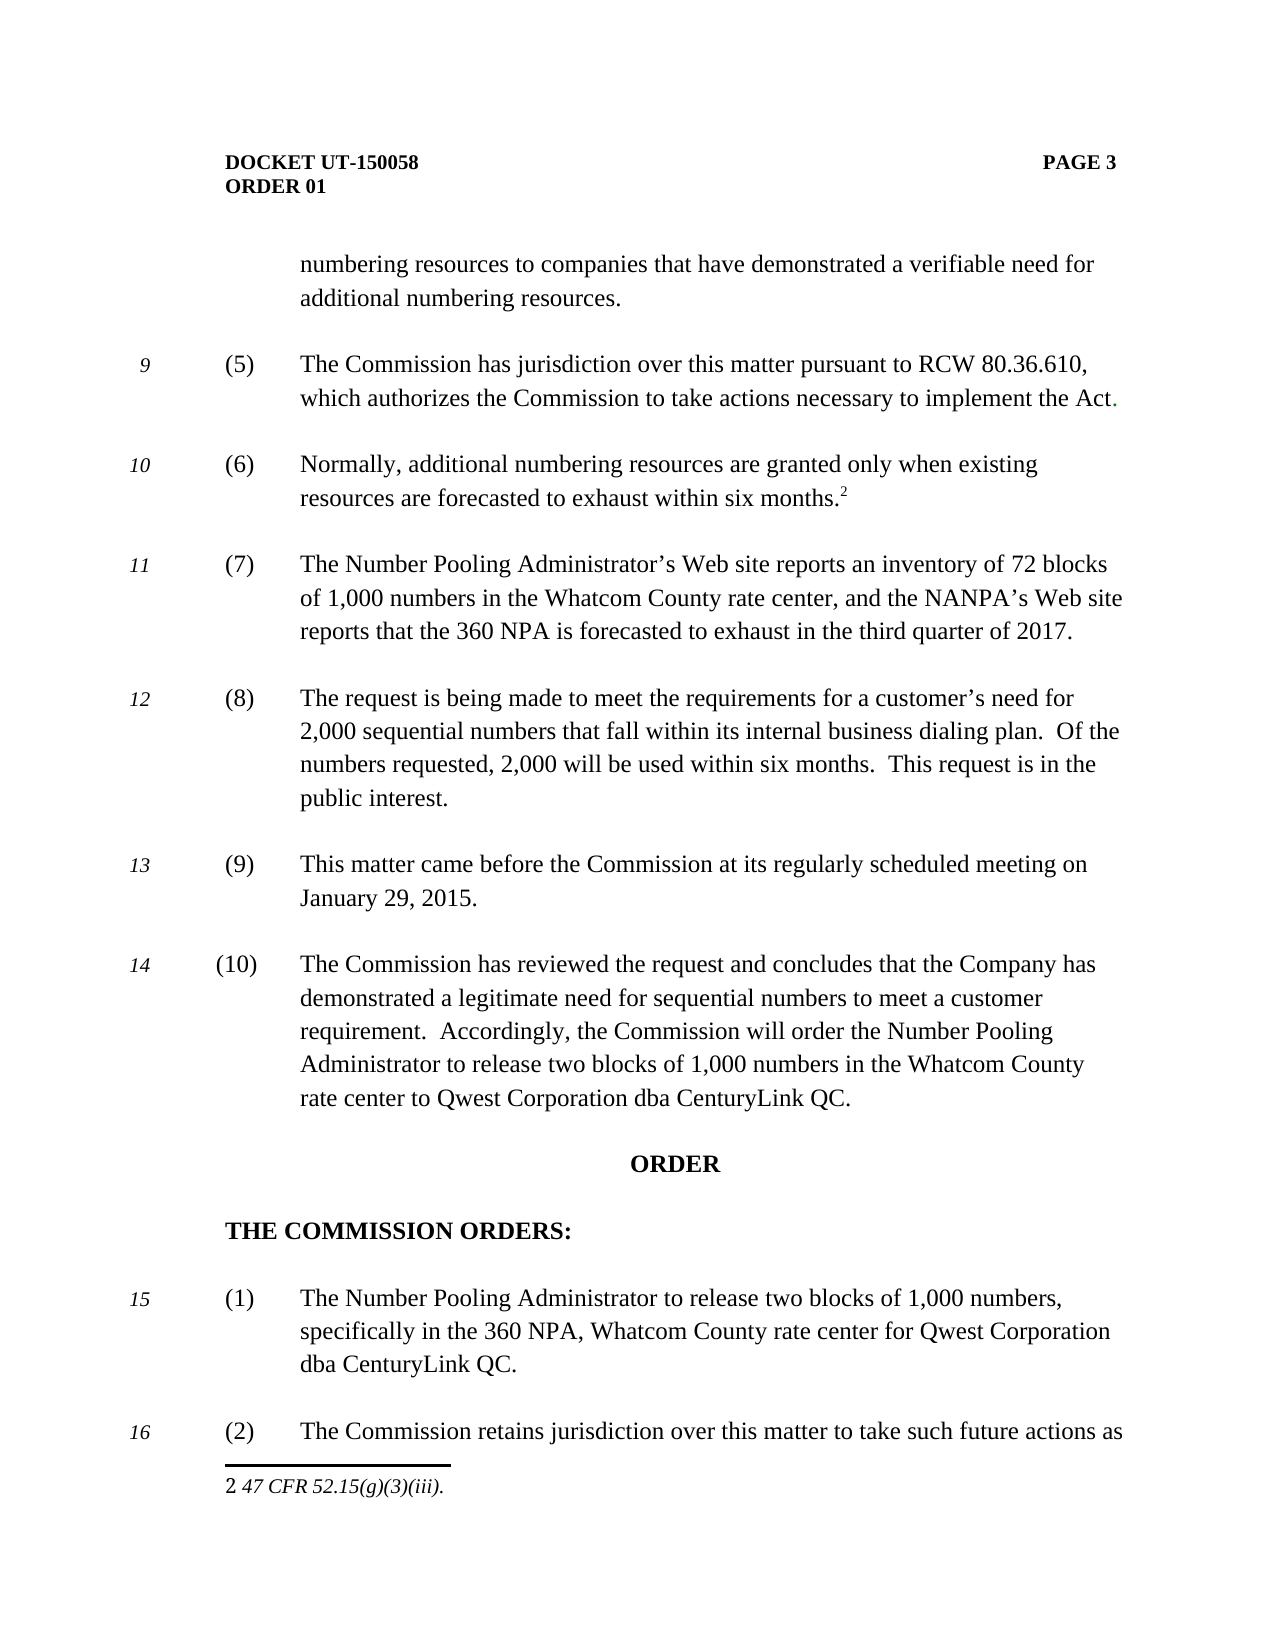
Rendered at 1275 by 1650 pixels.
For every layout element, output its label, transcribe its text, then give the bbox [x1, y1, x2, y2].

list (10) The Commission has reviewed the request and concludes that the Company has demonstrated a legitimate need for sequential numbers to meet a customer requirement. Accordingly, the Commission will order the Number Pooling Administrator to release two blocks of 1,000 numbers in the Whatcom County rate center to Qwest Corporation dba CenturyLink QC. [150, 946, 1125, 1113]
list (7) The Number Pooling Administrator’s Web site reports an inventory of 72 blocks of 1,000 numbers in the Whatcom County rate center, and the NANPA’s Web site reports that the 360 NPA is forecasted to exhaust in the third quarter of 2017. [150, 546, 1125, 646]
list (6) Normally, additional numbering resources are granted only when existing resources are forecasted to exhaust within six months. [150, 446, 1125, 513]
list (5) The Commission has jurisdiction over this matter pursuant to RCW 80.36.610, which authorizes the Commission to take actions necessary to implement the Act. [150, 346, 1125, 413]
list (8) The request is being made to meet the requirements for a customer’s need for 2,000 sequential numbers that fall within its internal business dialing plan. Of the numbers requested, 2,000 will be used within six months. This request is in the public interest. [150, 679, 1125, 813]
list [150, 1413, 1125, 1446]
text ORDER [225, 1146, 1125, 1179]
list (9) This matter came before the Commission at its regularly scheduled meeting on January 29, 2015. [150, 846, 1125, 913]
list (1) The Number Pooling Administrator to release two blocks of 1,000 numbers, specifically in the 360 NPA, Whatcom County rate center for Qwest Corporation dba CenturyLink QC. [150, 1279, 1125, 1379]
text THE COMMISSION ORDERS: [150, 1213, 1125, 1246]
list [150, 246, 1125, 313]
